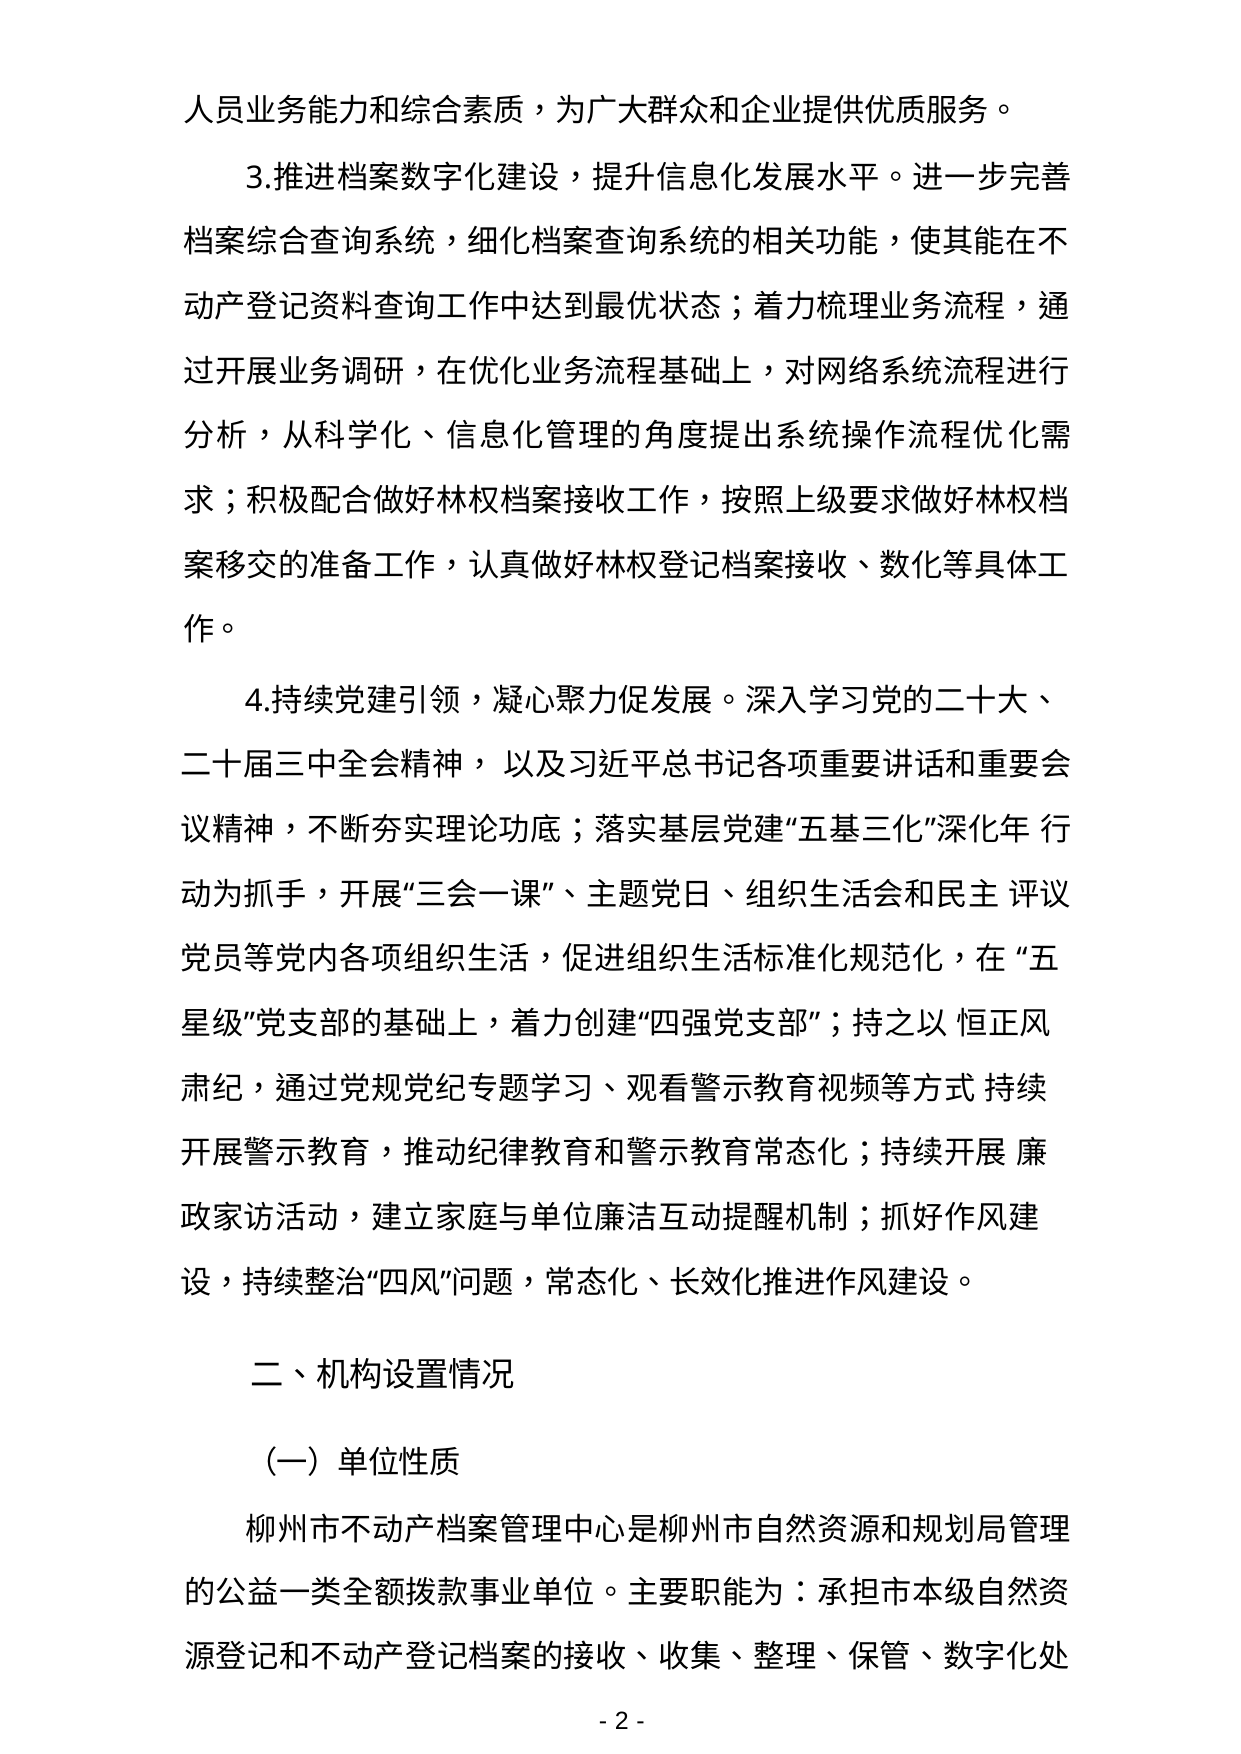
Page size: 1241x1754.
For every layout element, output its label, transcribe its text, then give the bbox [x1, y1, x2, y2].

text （一）单位性质 [246, 1443, 1072, 1482]
text 二、机构设置情况 [250, 1353, 1072, 1395]
text 柳州市不动产档案管理中心是柳州市自然资源和规划局管理 的公益一类全额拨款事业单位。主要职能为：承担市本级自然资 源登记和不动产登记档案的接收、收集、整理、保管、数字化处 [184, 1507, 1072, 1676]
text 3.推进档案数字化建设，提升信息化发展水平。进一步完善 档案综合查询系统，细化档案查询系统的相关功能，使其能在不 动产登记资料查询工作中达到最优状态；着力梳理业务流程，通 过开展业务调研，在优化业务流程基础上，对网络系统流程进行 分析，从科学化、信息化管理的角度提出系统操作流程优化需 求；积极配合做好林权档案接收工作，按照上级要求做好林权档 案移交的准备工作，认真做好林权登记档案接收、数化等具体工 作。 [183, 154, 1072, 650]
text 人员业务能力和综合素质，为广大群众和企业提供优质服务。 [184, 90, 1072, 129]
text 4.持续党建引领，凝心聚力促发展。深入学习党的二十大、 二十届三中全会精神， 以及习近平总书记各项重要讲话和重要会 议精神，不断夯实理论功底；落实基层党建“五基三化”深化年 行动为抓手，开展“三会一课”、主题党日、组织生活会和民主 评议党员等党内各项组织生活，促进组织生活标准化规范化，在 “五星级”党支部的基础上，着力创建“四强党支部”；持之以 恒正风肃纪，通过党规党纪专题学习、观看警示教育视频等方式 持续开展警示教育，推动纪律教育和警示教育常态化；持续开展 廉政家访活动，建立家庭与单位廉洁互动提醒机制；抓好作风建 设，持续整治“四风”问题，常态化、长效化推进作风建设。 [180, 677, 1072, 1302]
